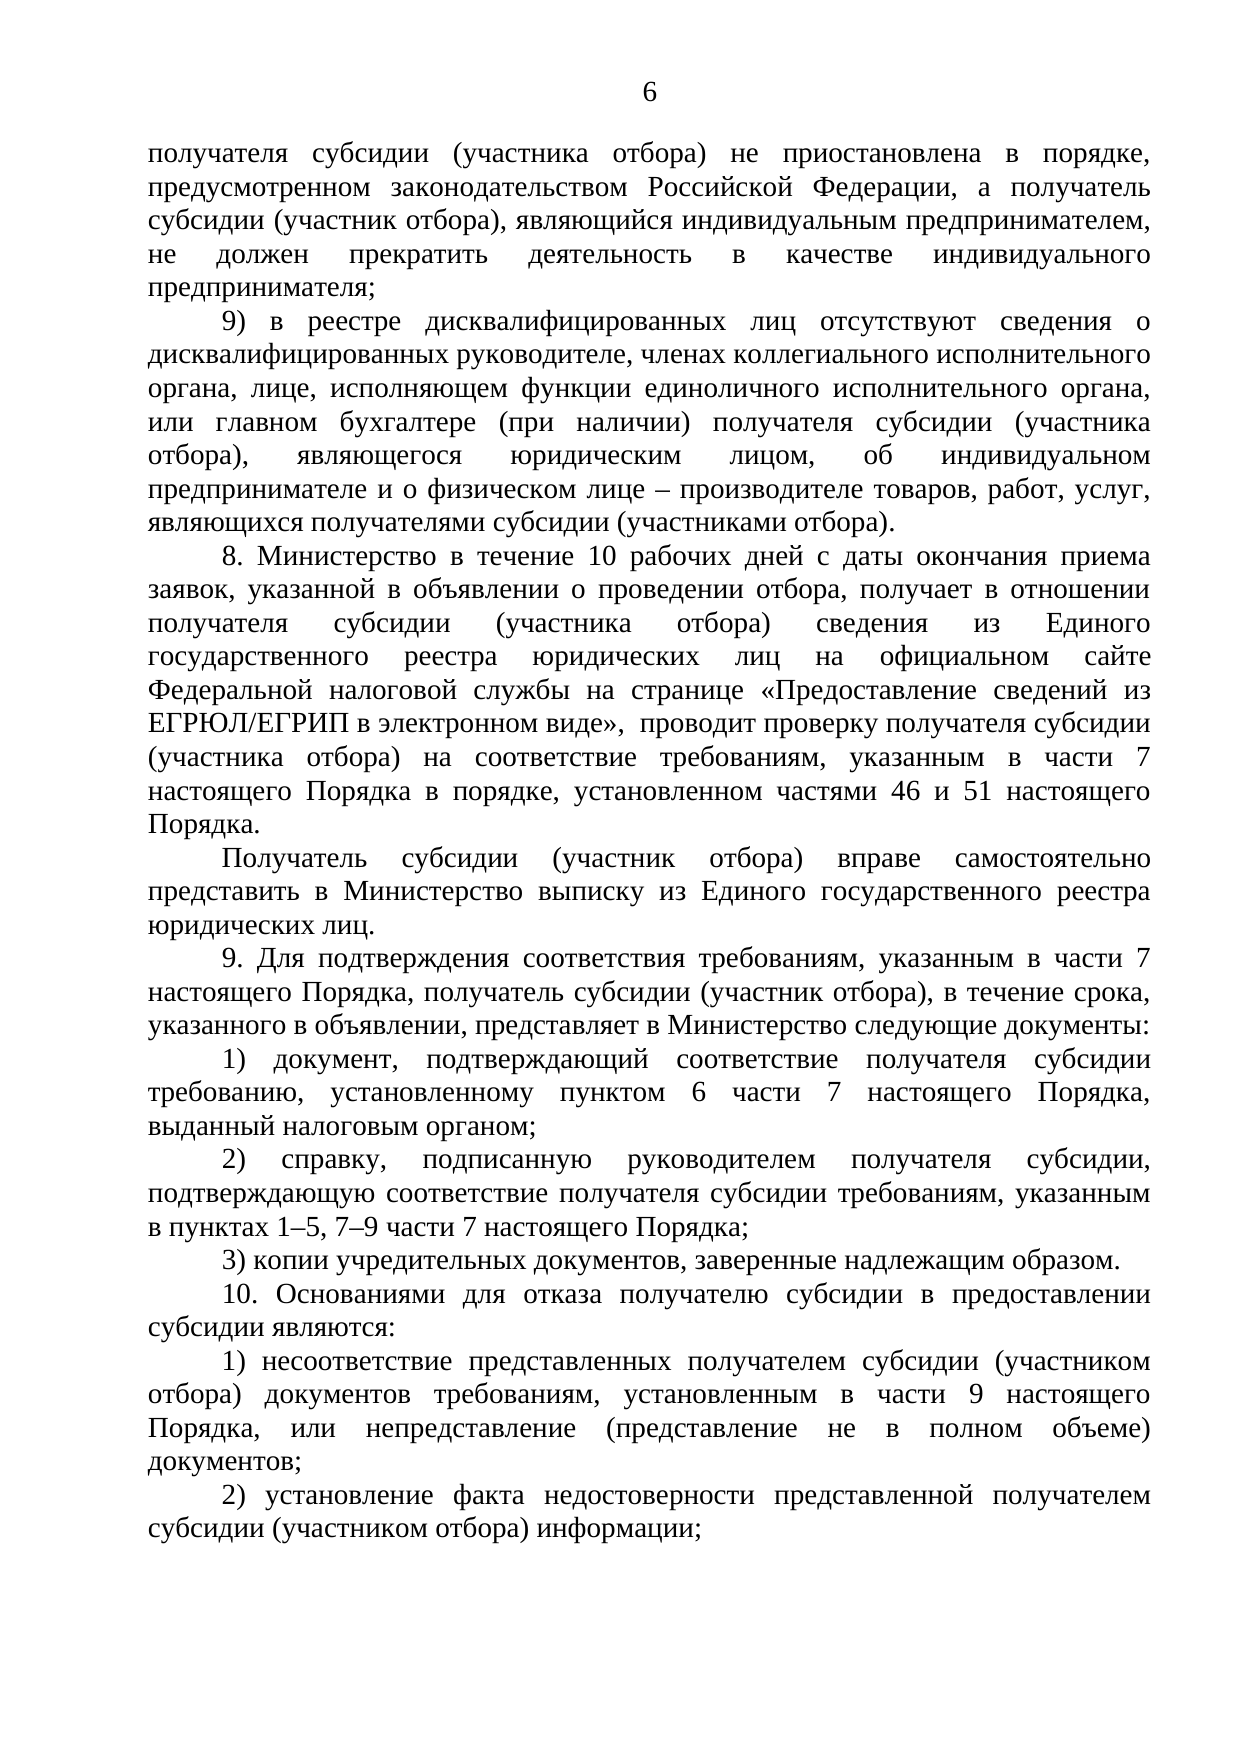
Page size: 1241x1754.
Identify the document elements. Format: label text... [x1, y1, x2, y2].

text 2) установление факта недостоверности представленной получателем субсидии (участником отбора) информации; [148, 1477, 1152, 1544]
text 1) документ, подтверждающий соответствие получателя субсидии требованию, установленному пунктом 6 части 7 настоящего Порядка, выданный налоговым органом; [148, 1041, 1152, 1142]
text 9. Для подтверждения соответствия требованиям, указанным в части 7 настоящего Порядка, получатель субсидии (участник отбора), в течение срока, указанного в объявлении, представляет в Министерство следующие документы: [148, 940, 1152, 1041]
text 9) в реестре дисквалифицированных лиц отсутствуют сведения о дисквалифицированных руководителе, членах коллегиального исполнительного органа, лице, исполняющем функции единоличного исполнительного органа, или главном бухгалтере (при наличии) получателя субсидии (участника отбора), являющегося юридическим лицом, об индивидуальном предпринимателе и о физическом лице – производителе товаров, работ, услуг, являющихся получателями субсидии (участниками отбора). [148, 303, 1152, 538]
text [148, 135, 1152, 303]
text 1) несоответствие представленных получателем субсидии (участником отбора) документов требованиям, установленным в части 9 настоящего Порядка, или непредставление (представление не в полном объеме) документов; [148, 1343, 1152, 1477]
text 3) копии учредительных документов, заверенные надлежащим образом. [148, 1242, 1152, 1276]
text 2) справку, подписанную руководителем получателя субсидии, подтверждающую соответствие получателя субсидии требованиям, указанным в пунктах 1–5, 7–9 части 7 настоящего Порядка; [148, 1142, 1152, 1242]
text Получатель субсидии (участник отбора) вправе самостоятельно представить в Министерство выписку из Единого государственного реестра юридических лиц. [148, 840, 1152, 940]
text 10. Основаниями для отказа получателю субсидии в предоставлении субсидии являются: [148, 1276, 1152, 1343]
text 8. Министерство в течение 10 рабочих дней с даты окончания приема заявок, указанной в объявлении о проведении отбора, получает в отношении получателя субсидии (участника отбора) сведения из Единого государственного реестра юридических лиц на официальном сайте Федеральной налоговой службы на странице «Предоставление сведений из ЕГРЮЛ/ЕГРИП в электронном виде», проводит проверку получателя субсидии (участника отбора) на соответствие требованиям, указанным в части 7 настоящего Порядка в порядке, установленном частями 46 и 51 настоящего Порядка. [148, 538, 1152, 840]
